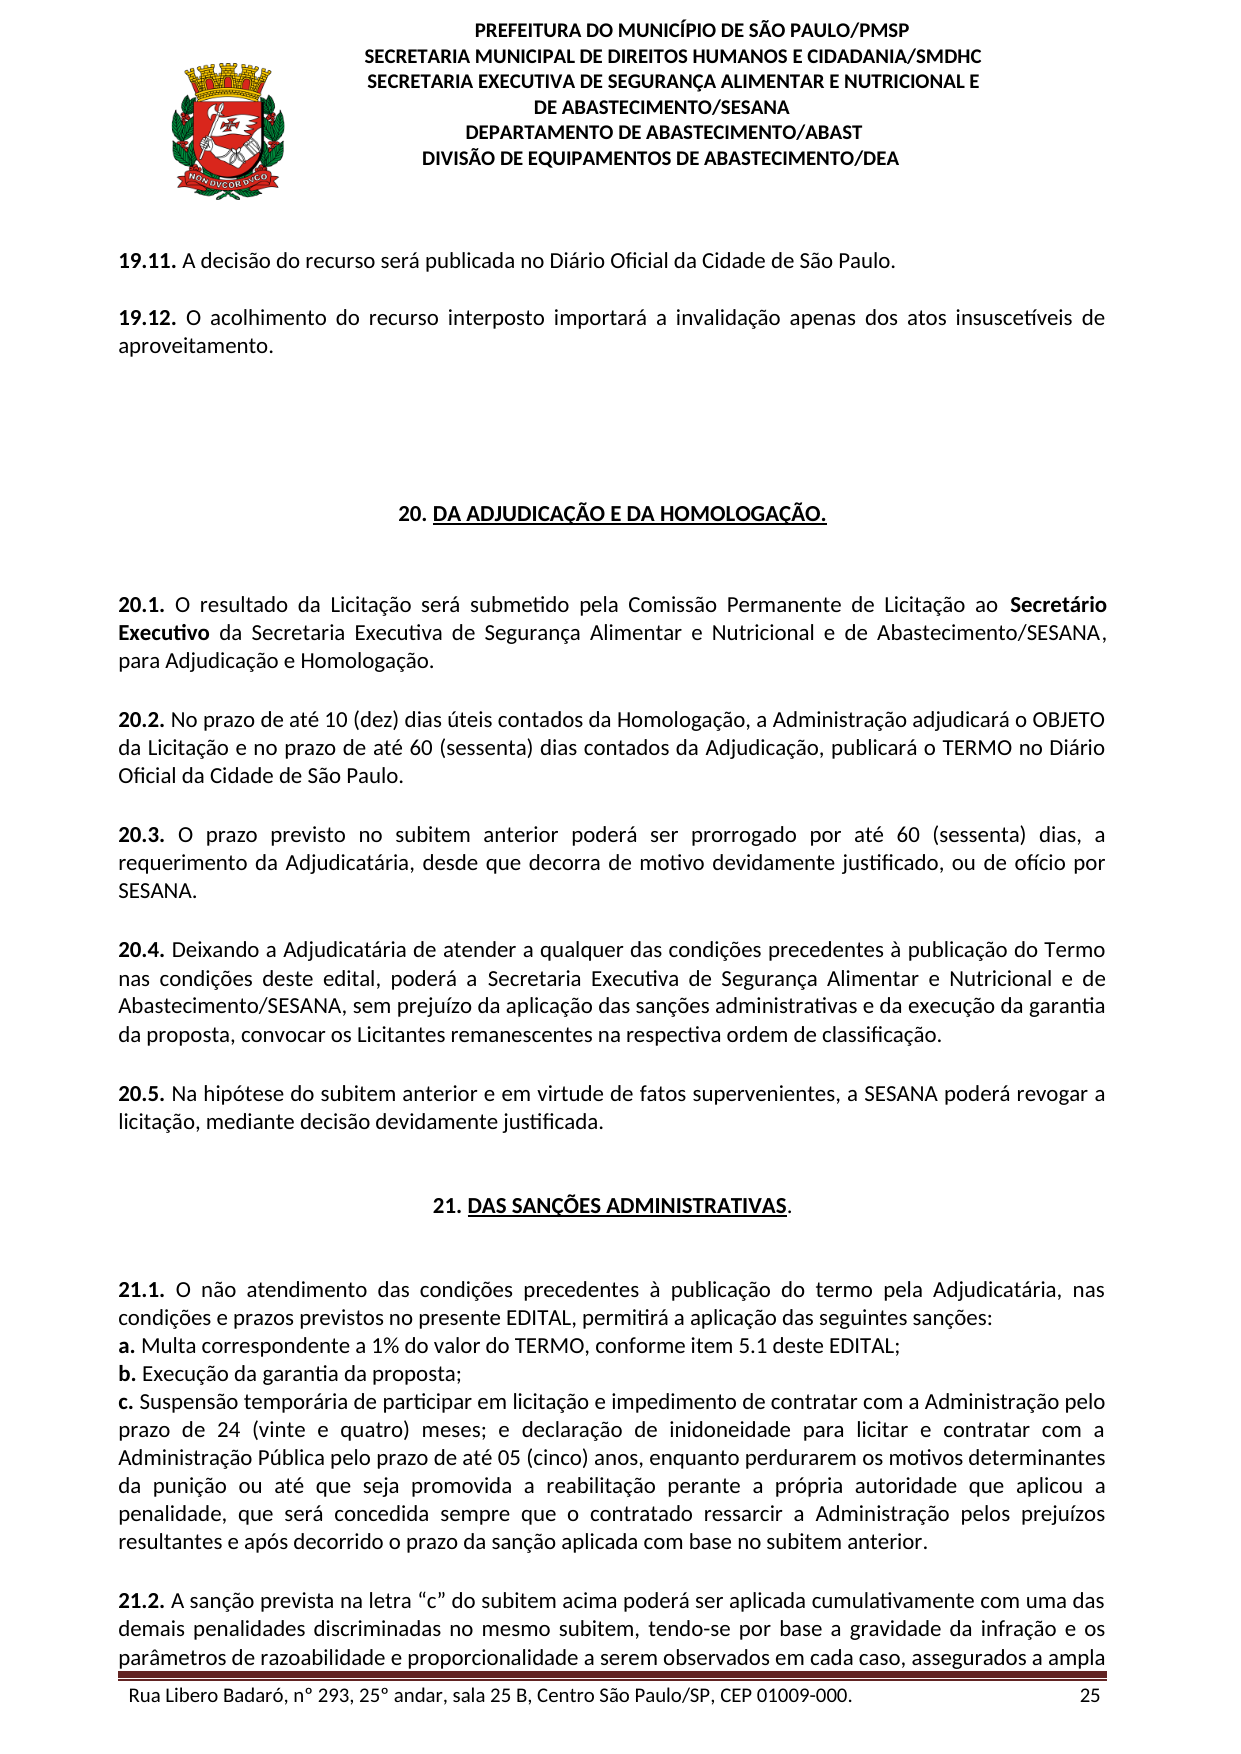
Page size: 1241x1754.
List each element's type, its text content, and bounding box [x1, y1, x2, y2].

text 20.3. O prazo previsto no subitem anterior poderá ser prorrogado por até 60 (sessenta) dias, a requerimento da Adjudicatária, desde que decorra de motivo devidamente justificado, ou de ofício por SESANA. [118, 820, 1107, 904]
text 20.4. Deixando a Adjudicatária de atender a qualquer das condições precedentes à publicação do Termo nas condições deste edital, poderá a Secretaria Executiva de Segurança Alimentar e Nutricional e de Abastecimento/SESANA, sem prejuízo da aplicação das sanções administrativas e da execução da garantia da proposta, convocar os Licitantes remanescentes na respectiva ordem de classificação. [118, 936, 1107, 1048]
text 20.1. O resultado da Licitação será submetido pela Comissão Permanente de Licitação ao Secretário Executivo da Secretaria Executiva de Segurança Alimentar e Nutricional e de Abastecimento/SESANA, para Adjudicação e Homologação. [118, 590, 1107, 674]
text a. Multa correspondente a 1% do valor do TERMO, conforme item 5.1 deste EDITAL; [118, 1331, 1107, 1359]
text 21. DAS SANÇÕES ADMINISTRATIVAS. [118, 1191, 1107, 1219]
text b. Execução da garantia da proposta; [118, 1359, 1107, 1387]
text c. Suspensão temporária de participar em licitação e impedimento de contratar com a Administração pelo prazo de 24 (vinte e quatro) meses; e declaração de inidoneidade para licitar e contratar com a Administração Pública pelo prazo de até 05 (cinco) anos, enquanto perdurarem os motivos determinantes da punição ou até que seja promovida a reabilitação perante a própria autoridade que aplicou a penalidade, que será concedida sempre que o contratado ressarcir a Administração pelos prejuízos resultantes e após decorrido o prazo da sanção aplicada com base no subitem anterior. [118, 1387, 1107, 1555]
text 21.1. O não atendimento das condições precedentes à publicação do termo pela Adjudicatária, nas condições e prazos previstos no presente EDITAL, permitirá a aplicação das seguintes sanções: [118, 1275, 1107, 1331]
text 20.2. No prazo de até 10 (dez) dias úteis contados da Homologação, a Administração adjudicará o OBJETO da Licitação e no prazo de até 60 (sessenta) dias contados da Adjudicação, publicará o TERMO no Diário Oficial da Cidade de São Paulo. [118, 705, 1107, 789]
picture [171, 63, 285, 200]
text 20.5. Na hipótese do subitem anterior e em virtude de fatos supervenientes, a SESANA poderá revogar a licitação, mediante decisão devidamente justificada. [118, 1079, 1107, 1135]
text 19.11. A decisão do recurso será publicada no Diário Oficial da Cidade de São Paulo. [118, 246, 1107, 274]
text 20. DA ADJUDICAÇÃO E DA HOMOLOGAÇÃO. [118, 499, 1107, 527]
text 19.12. O acolhimento do recurso interposto importará a invalidação apenas dos atos insuscetíveis de aproveitamento. [118, 303, 1107, 359]
